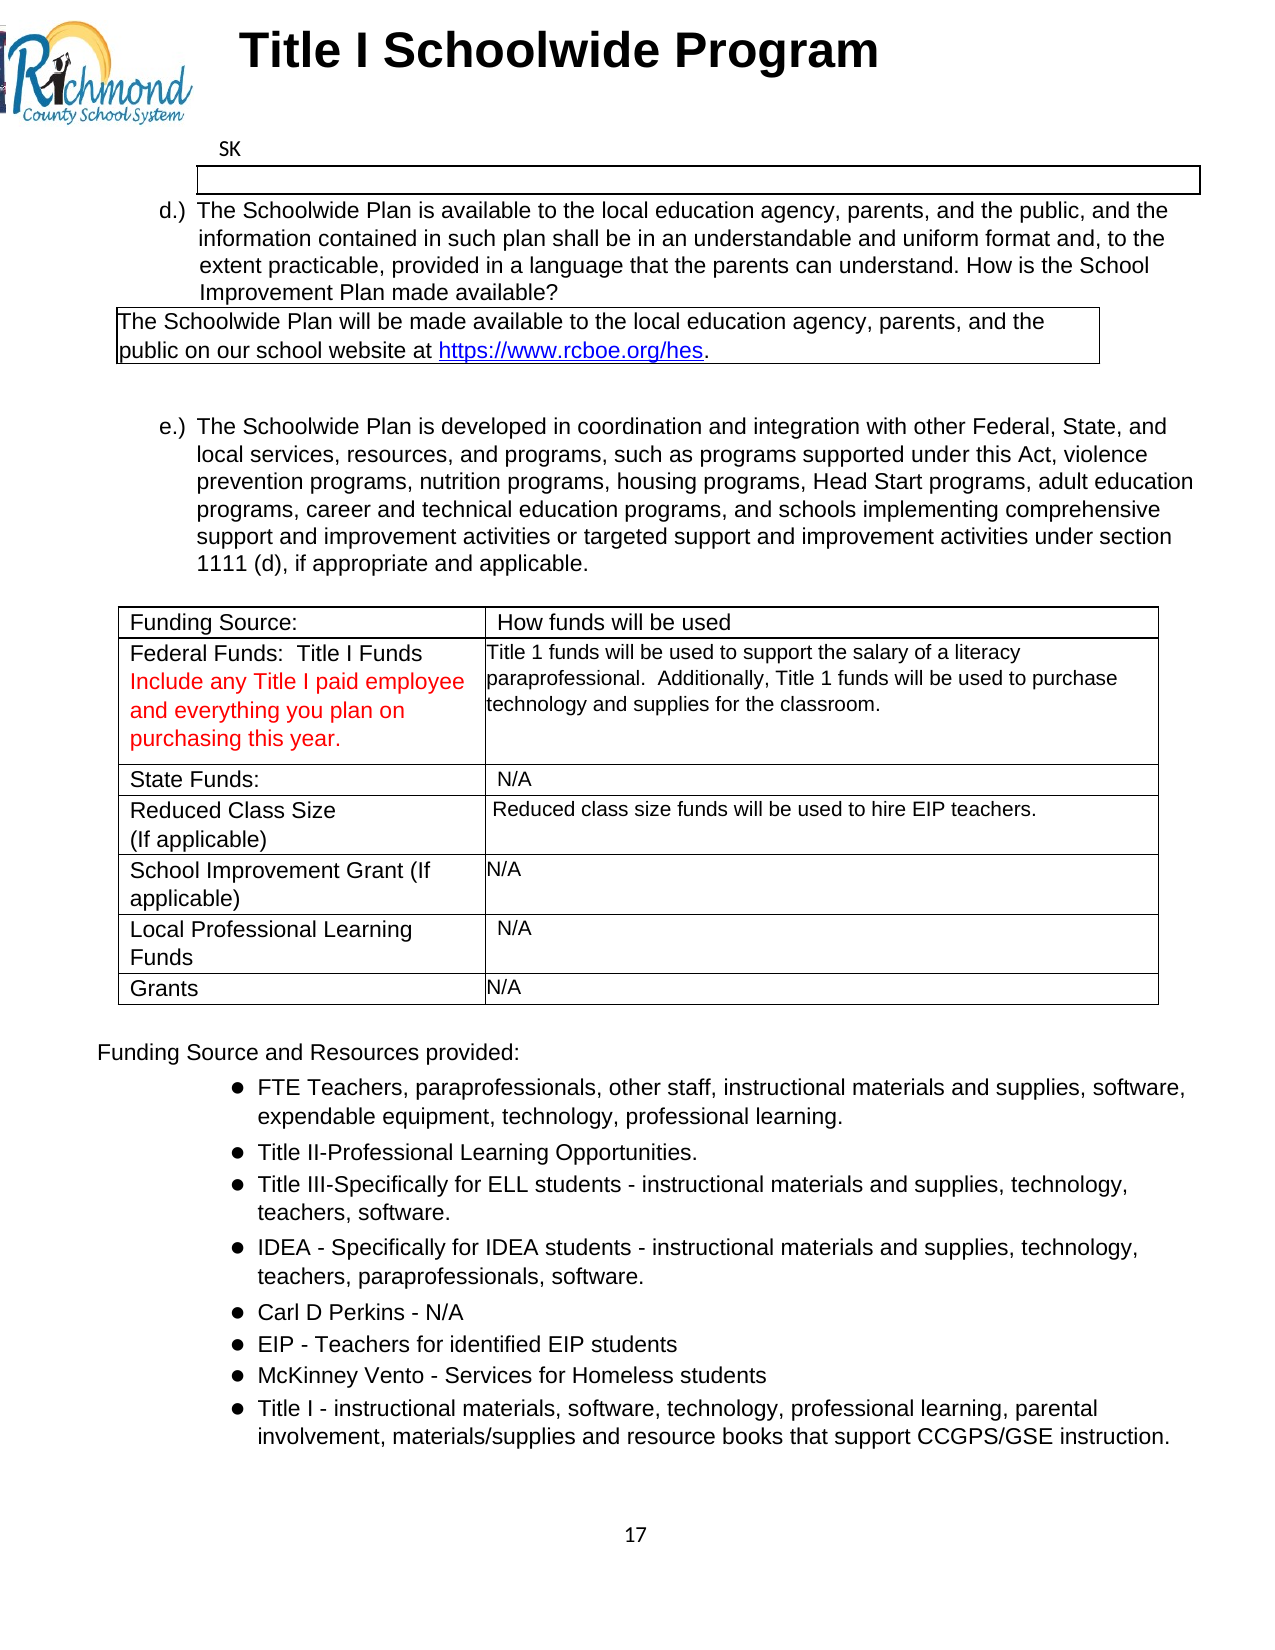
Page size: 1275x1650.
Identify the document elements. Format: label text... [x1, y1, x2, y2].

list The Schoolwide Plan is available to the local education agency, parents, and the public, and the [159, 197, 1199, 223]
table_cell School Improvement Grant (If applicable) [119, 855, 485, 913]
list McKinney Vento - Services for Homeless students [230, 1360, 1199, 1390]
text Funding Source and Resources provided: [97, 1038, 1199, 1065]
table_cell N/A [486, 974, 1158, 1003]
list Title I - instructional materials, software, technology, professional learning, parental involvement, materials/supplies and resource books that support CCGPS/GSE instruction. [230, 1392, 1199, 1449]
list Carl D Perkins - N/A [230, 1296, 1199, 1326]
table_cell Title 1 funds will be used to support the salary of a literacy paraprofessional. Additionally, Title 1 funds will be used to purchase technology and supplies for the classroom. [486, 639, 1158, 764]
text The Schoolwide Plan will be made available to the local education agency, parents, and the public on our school website at https://www.rcboe.org/hes. [118, 308, 1099, 363]
list The Schoolwide Plan is developed in coordination and integration with other Federal, State, and local services, resources, and programs, such as programs supported under this Act, violence prevention programs, nutrition programs, housing programs, Head Start programs, adult education programs, career and technical education programs, and schools implementing comprehensive support and improvement activities or targeted support and improvement activities under section 1111 (d), if appropriate and applicable. [159, 413, 1199, 577]
list EIP - Teachers for identified EIP students [230, 1328, 1199, 1358]
list Title II-Professional Learning Opportunities. [230, 1136, 1199, 1166]
list FTE Teachers, paraprofessionals, other staff, instructional materials and supplies, software, expendable equipment, technology, professional learning. [230, 1072, 1199, 1129]
list IDEA - Specifically for IDEA students - instructional materials and supplies, technology, teachers, paraprofessionals, software. [230, 1232, 1199, 1289]
table_cell N/A [486, 765, 1158, 795]
table_cell Reduced Class Size (If applicable) [119, 796, 485, 854]
table_cell Federal Funds: Title I Funds Include any Title I paid employee and everything you plan on purchasing this year. [119, 639, 485, 764]
table_cell Grants [119, 974, 485, 1003]
table_header How funds will be used [486, 608, 1158, 637]
table_header Funding Source: [119, 608, 485, 637]
table_cell State Funds: [119, 765, 485, 795]
picture [0, 20, 194, 127]
list Title III-Specifically for ELL students - instructional materials and supplies, technology, teachers, software. [230, 1168, 1199, 1226]
text SK [75, 134, 1199, 162]
table_cell N/A [486, 915, 1158, 973]
table_cell Reduced class size funds will be used to hire EIP teachers. [486, 796, 1158, 854]
table_cell N/A [486, 855, 1158, 913]
table_cell Local Professional Learning Funds [119, 915, 485, 973]
text information contained in such plan shall be in an understandable and uniform format and, to the extent practicable, provided in a language that the parents can understand. How is the School Improvement Plan made available? [198, 224, 1199, 306]
